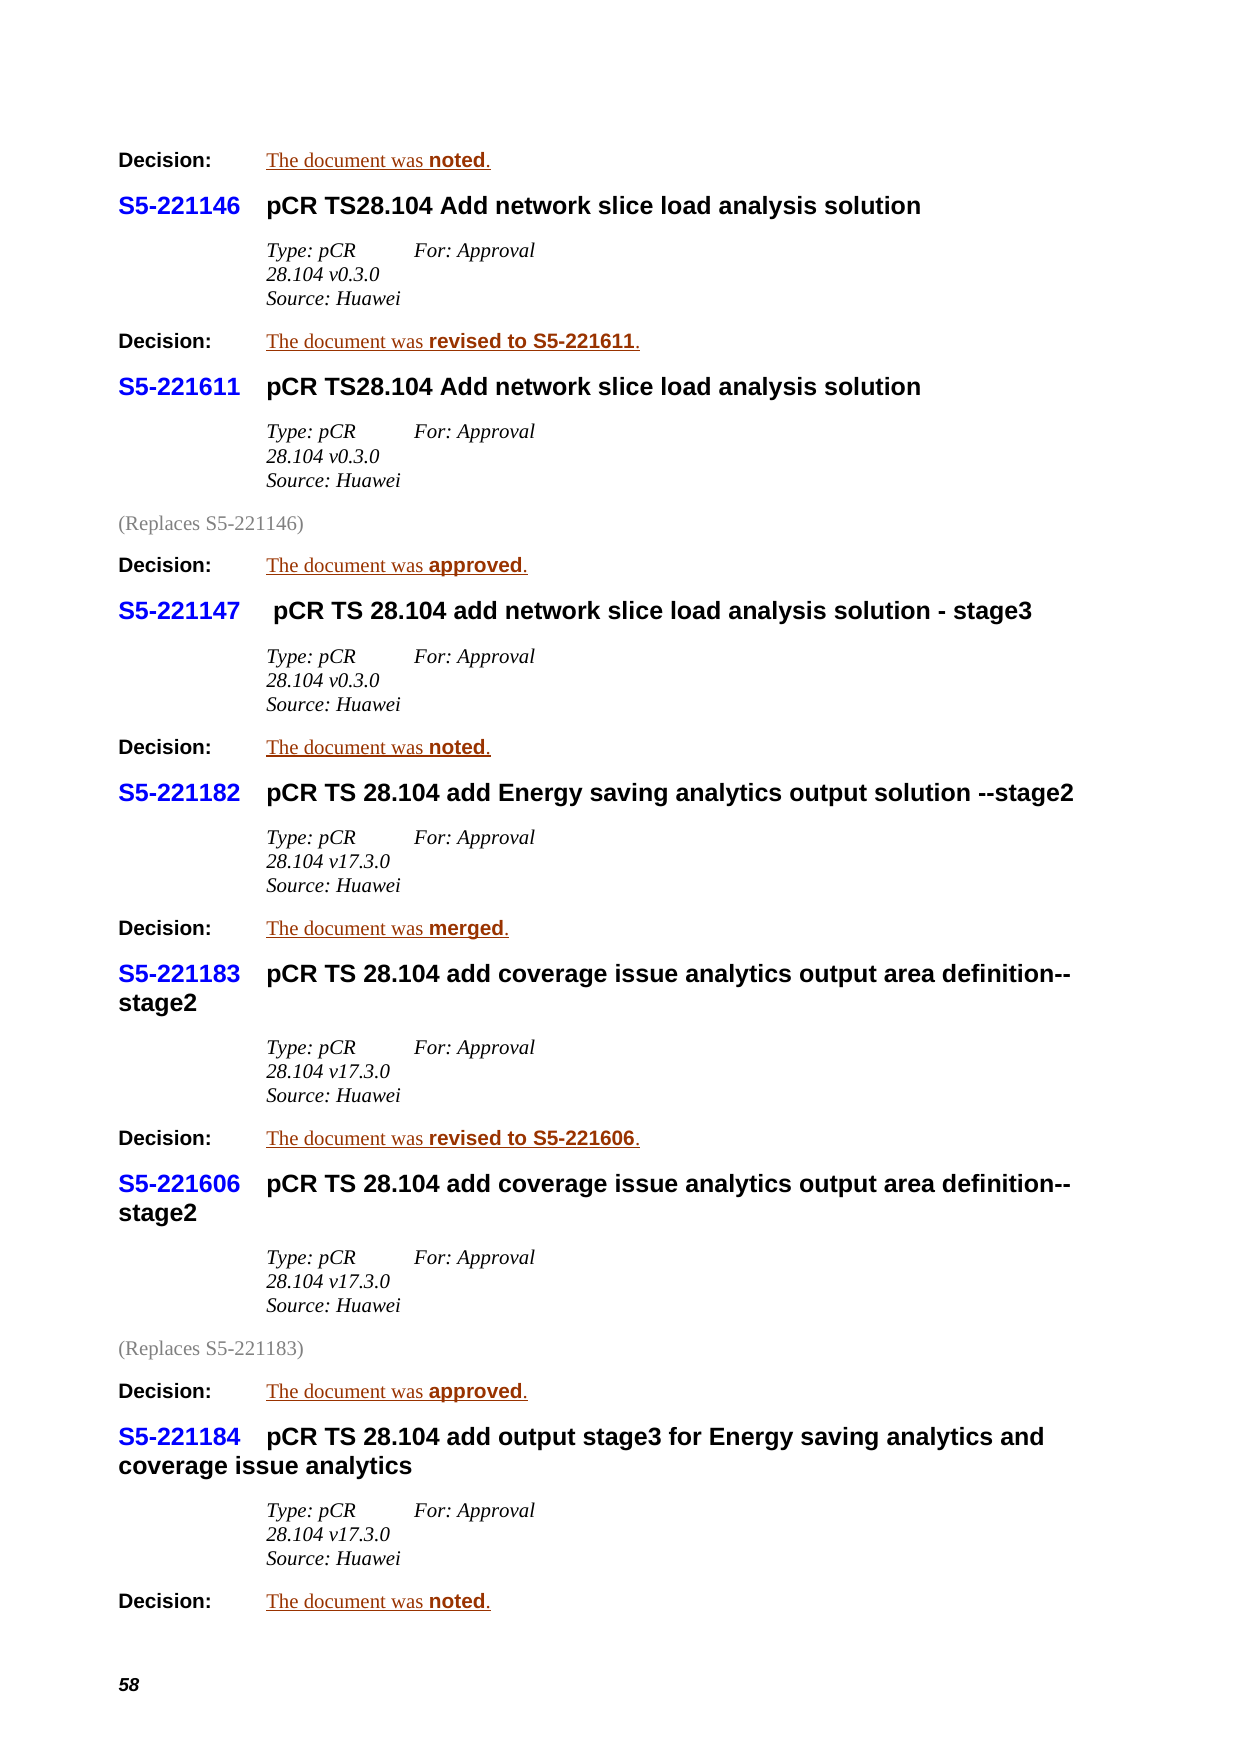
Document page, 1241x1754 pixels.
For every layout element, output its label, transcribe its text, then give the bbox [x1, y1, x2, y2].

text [118, 1498, 1122, 1570]
text Decision: The document was merged. [118, 916, 1122, 940]
text Type: pCR For: Approval 28.104 v17.3.0 Source: Huawei [118, 825, 1122, 897]
text S5-221182 pCR TS 28.104 add Energy saving analytics output solution --stage2 [118, 777, 1122, 806]
text S5-221184 pCR TS 28.104 add output stage3 for Energy saving analytics and coverage issue analytics [118, 1422, 1122, 1479]
text Decision: The document was noted. [118, 734, 1122, 759]
text S5-221146 pCR TS28.104 Add network slice load analysis solution [118, 191, 1122, 219]
text S5-221147 pCR TS 28.104 add network slice load analysis solution - stage3 [118, 596, 1122, 625]
text (Replaces S5-221146) [118, 510, 1122, 534]
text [118, 238, 1122, 310]
text (Replaces S5-221183) [118, 1336, 1122, 1360]
text S5-221606 pCR TS 28.104 add coverage issue analytics output area definition--stage2 [118, 1169, 1122, 1226]
text Decision: The document was noted. [118, 1589, 1122, 1613]
text Decision: The document was revised to S5-221611. [118, 329, 1122, 353]
text Decision: The document was noted. [118, 148, 1122, 172]
text Type: pCR For: Approval 28.104 v0.3.0 Source: Huawei [118, 419, 1122, 492]
text Decision: The document was approved. [118, 1379, 1122, 1403]
text Decision: The document was revised to S5-221606. [118, 1126, 1122, 1150]
text Type: pCR For: Approval 28.104 v17.3.0 Source: Huawei [118, 1035, 1122, 1107]
text Type: pCR For: Approval 28.104 v0.3.0 Source: Huawei [118, 644, 1122, 716]
text S5-221611 pCR TS28.104 Add network slice load analysis solution [118, 372, 1122, 401]
text Type: pCR For: Approval 28.104 v17.3.0 Source: Huawei [118, 1245, 1122, 1317]
text S5-221183 pCR TS 28.104 add coverage issue analytics output area definition--stage2 [118, 959, 1122, 1016]
text Decision: The document was approved. [118, 553, 1122, 577]
